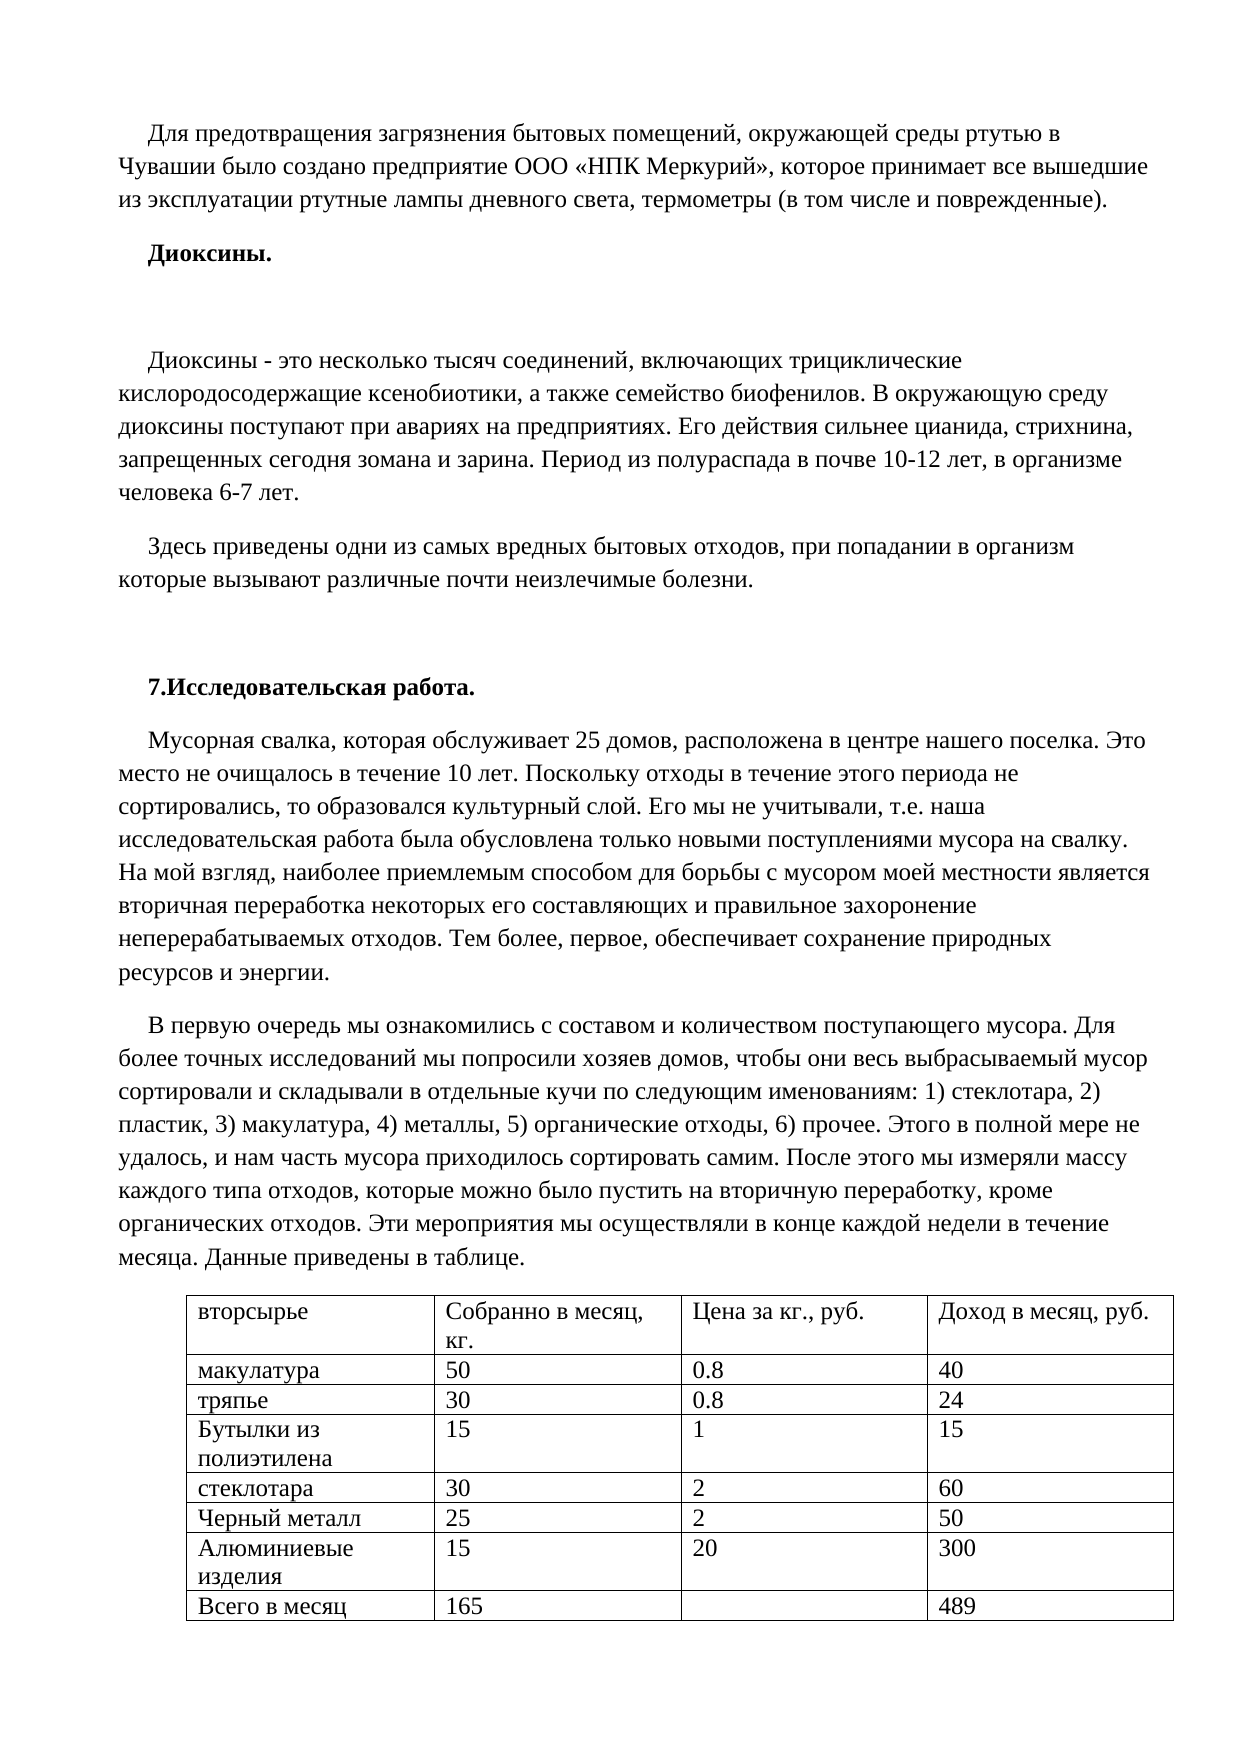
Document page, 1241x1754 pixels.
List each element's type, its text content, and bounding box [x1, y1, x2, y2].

table_cell 2 [682, 1473, 927, 1502]
text Диоксины. [118, 238, 1152, 267]
table_cell Черный металл [187, 1503, 434, 1532]
table_header Цена за кг., руб. [682, 1296, 927, 1354]
table_cell 25 [435, 1503, 681, 1532]
table_cell 165 [435, 1591, 681, 1620]
table_cell Бутылки из полиэтилена [187, 1415, 434, 1472]
table_header Собранно в месяц, кг. [435, 1296, 681, 1354]
table_cell 15 [435, 1533, 681, 1590]
table_cell 2 [682, 1503, 927, 1532]
text Здесь приведены одни из самых вредных бытовых отходов, при попадании в организм которые вызывают различные почти неизлечимые болезни. [118, 531, 1152, 593]
text Для предотвращения загрязнения бытовых помещений, окружающей среды ртутью в Чувашии было создано предприятие ООО «НПК Меркурий», которое принимает все вышедшие из эксплуатации ртутные лампы дневного света, термометры (в том числе и поврежденные). [118, 118, 1152, 213]
table_cell 15 [928, 1415, 1173, 1472]
table_cell 0.8 [682, 1355, 927, 1384]
table_cell 1 [682, 1415, 927, 1472]
table_cell 30 [435, 1473, 681, 1502]
table_cell Всего в месяц [187, 1591, 434, 1620]
text В первую очередь мы ознакомились с составом и количеством поступающего мусора. Для более точных исследований мы попросили хозяев домов, чтобы они весь выбрасываемый мусор сортировали и складывали в отдельные кучи по следующим именованиям: 1) стеклотара, 2) пластик, 3) макулатура, 4) металлы, 5) органические отходы, 6) прочее. Этого в полной мере не удалось, и нам часть мусора приходилось сортировать самим. После этого мы измеряли массу каждого типа отходов, которые можно было пустить на вторичную переработку, кроме органических отходов. Эти мероприятия мы осуществляли в конце каждой недели в течение месяца. Данные приведены в таблице. [118, 1010, 1152, 1270]
table_cell тряпье [187, 1385, 434, 1413]
table_header Доход в месяц, руб. [928, 1296, 1173, 1354]
table_cell 24 [928, 1385, 1173, 1413]
table_cell макулатура [187, 1355, 434, 1384]
table_cell 300 [928, 1533, 1173, 1590]
text Диоксины - это несколько тысяч соединений, включающих трициклические кислородосодержащие ксенобиотики, а также семейство биофенилов. В окружающую среду диоксины поступают при авариях на предприятиях. Его действия сильнее цианида, стрихнина, запрещенных сегодня зомана и зарина. Период из полураспада в почве 10-12 лет, в организме человека 6-7 лет. [118, 345, 1152, 506]
table_cell [682, 1591, 927, 1620]
table_cell 15 [435, 1415, 681, 1472]
table_cell 489 [928, 1591, 1173, 1620]
table_header вторсырье [187, 1296, 434, 1354]
table_cell стеклотара [187, 1473, 434, 1502]
text Мусорная свалка, которая обслуживает 25 домов, расположена в центре нашего поселка. Это место не очищалось в течение 10 лет. Поскольку отходы в течение этого периода не сортировались, то образовался культурный слой. Его мы не учитывали, т.е. наша исследовательская работа была обусловлена только новыми поступлениями мусора на свалку. На мой взгляд, наиболее приемлемым способом для борьбы с мусором моей местности является вторичная переработка некоторых его составляющих и правильное захоронение неперерабатываемых отходов. Тем более, первое, обеспечивает сохранение природных ресурсов и энергии. [118, 725, 1152, 985]
table_cell 60 [928, 1473, 1173, 1502]
table_cell 0.8 [682, 1385, 927, 1413]
table_cell 40 [928, 1355, 1173, 1384]
text 7.Исследовательская работа. [118, 672, 1152, 700]
table_cell 50 [928, 1503, 1173, 1532]
table_cell 50 [435, 1355, 681, 1384]
table_cell Алюминиевые изделия [187, 1533, 434, 1590]
table_cell 30 [435, 1385, 681, 1413]
table_cell 20 [682, 1533, 927, 1590]
